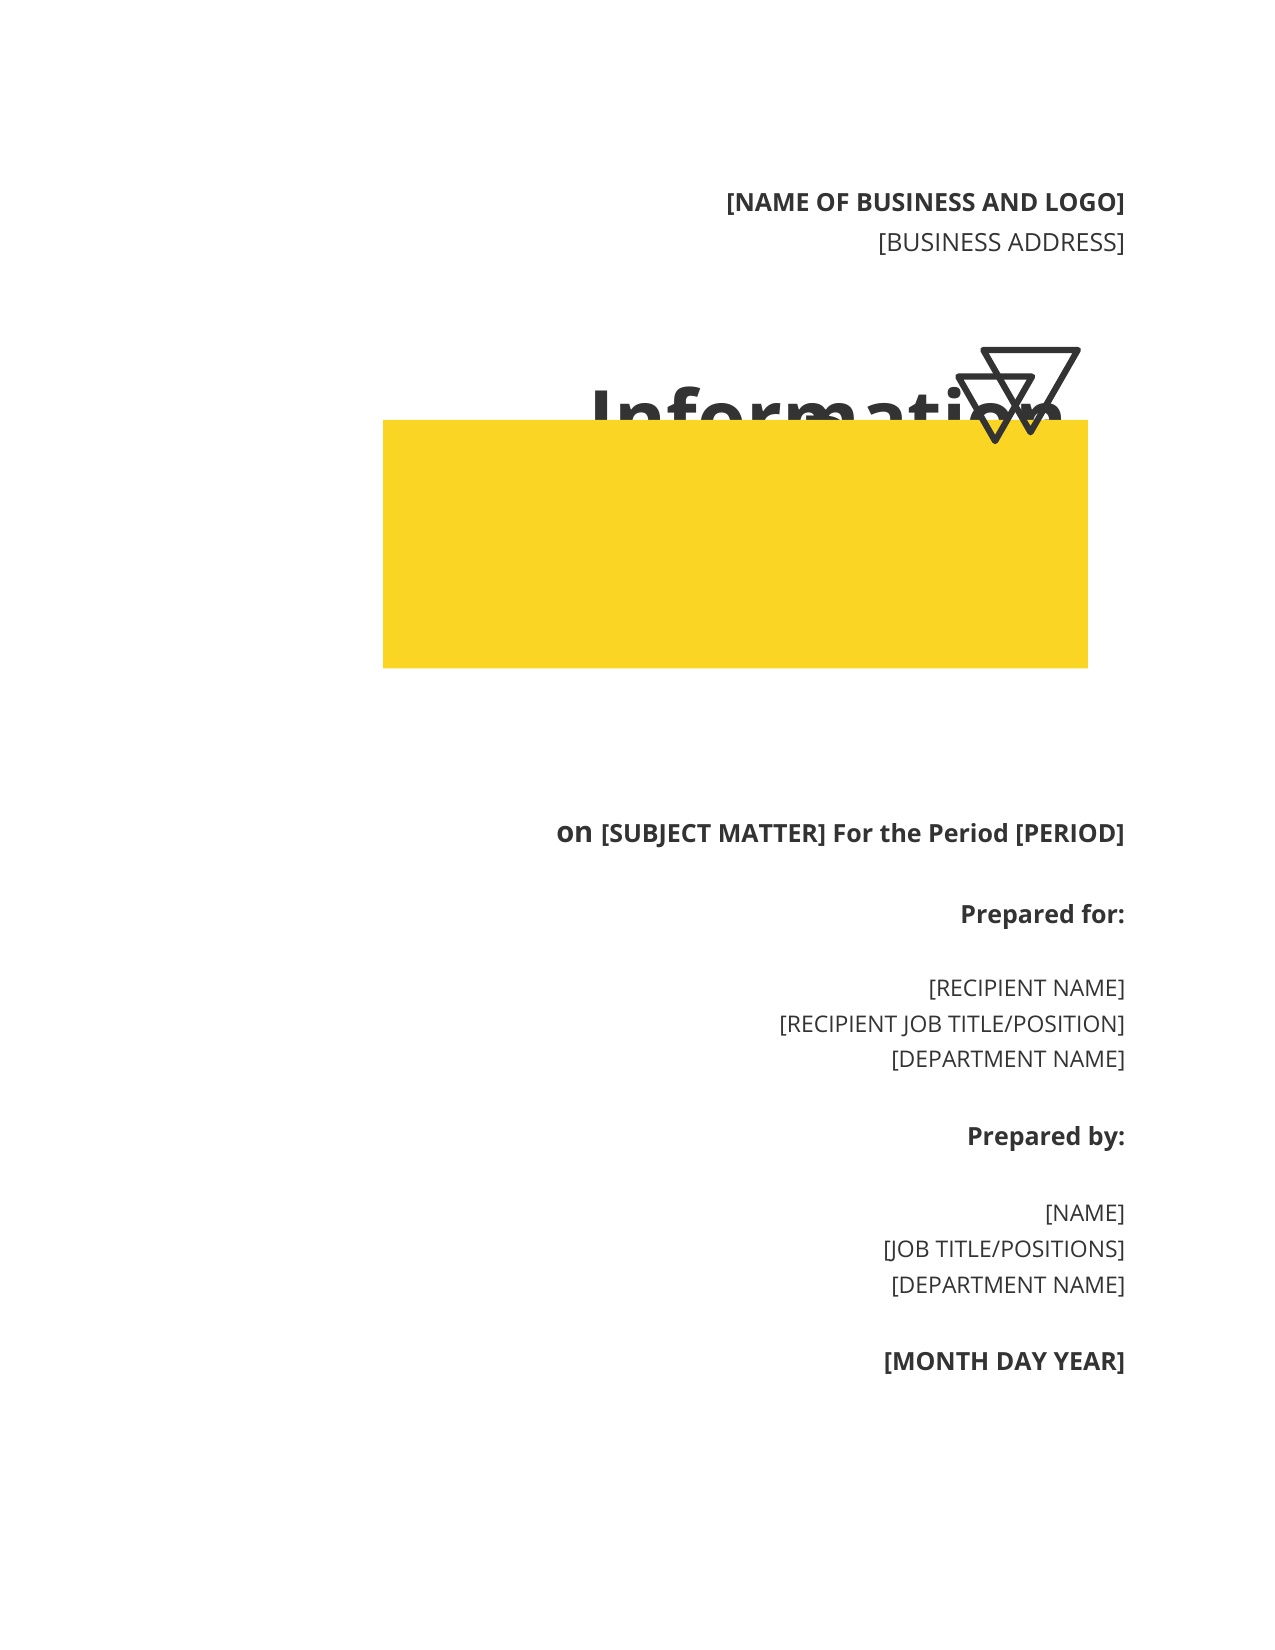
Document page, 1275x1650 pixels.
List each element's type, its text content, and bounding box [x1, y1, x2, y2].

text [JOB TITLE/POSITIONS] [150, 1233, 1125, 1264]
text [NAME] [150, 1197, 1125, 1228]
text [BUSINESS ADDRESS] [150, 224, 1125, 258]
text [RECIPIENT NAME] [150, 972, 1125, 1003]
text [MONTH DAY YEAR] [150, 1344, 1125, 1378]
text Prepared by: [150, 1118, 1125, 1153]
text [RECIPIENT JOB TITLE/POSITION] [150, 1007, 1125, 1039]
text on [SUBJECT MATTER] For the Period [PERIOD] [150, 812, 1125, 851]
text [DEPARTMENT NAME] [150, 1043, 1125, 1075]
text [DEPARTMENT NAME] [150, 1269, 1125, 1300]
text Prepared for: [150, 896, 1125, 931]
text [NAME OF BUSINESS AND LOGO] [150, 185, 1125, 219]
